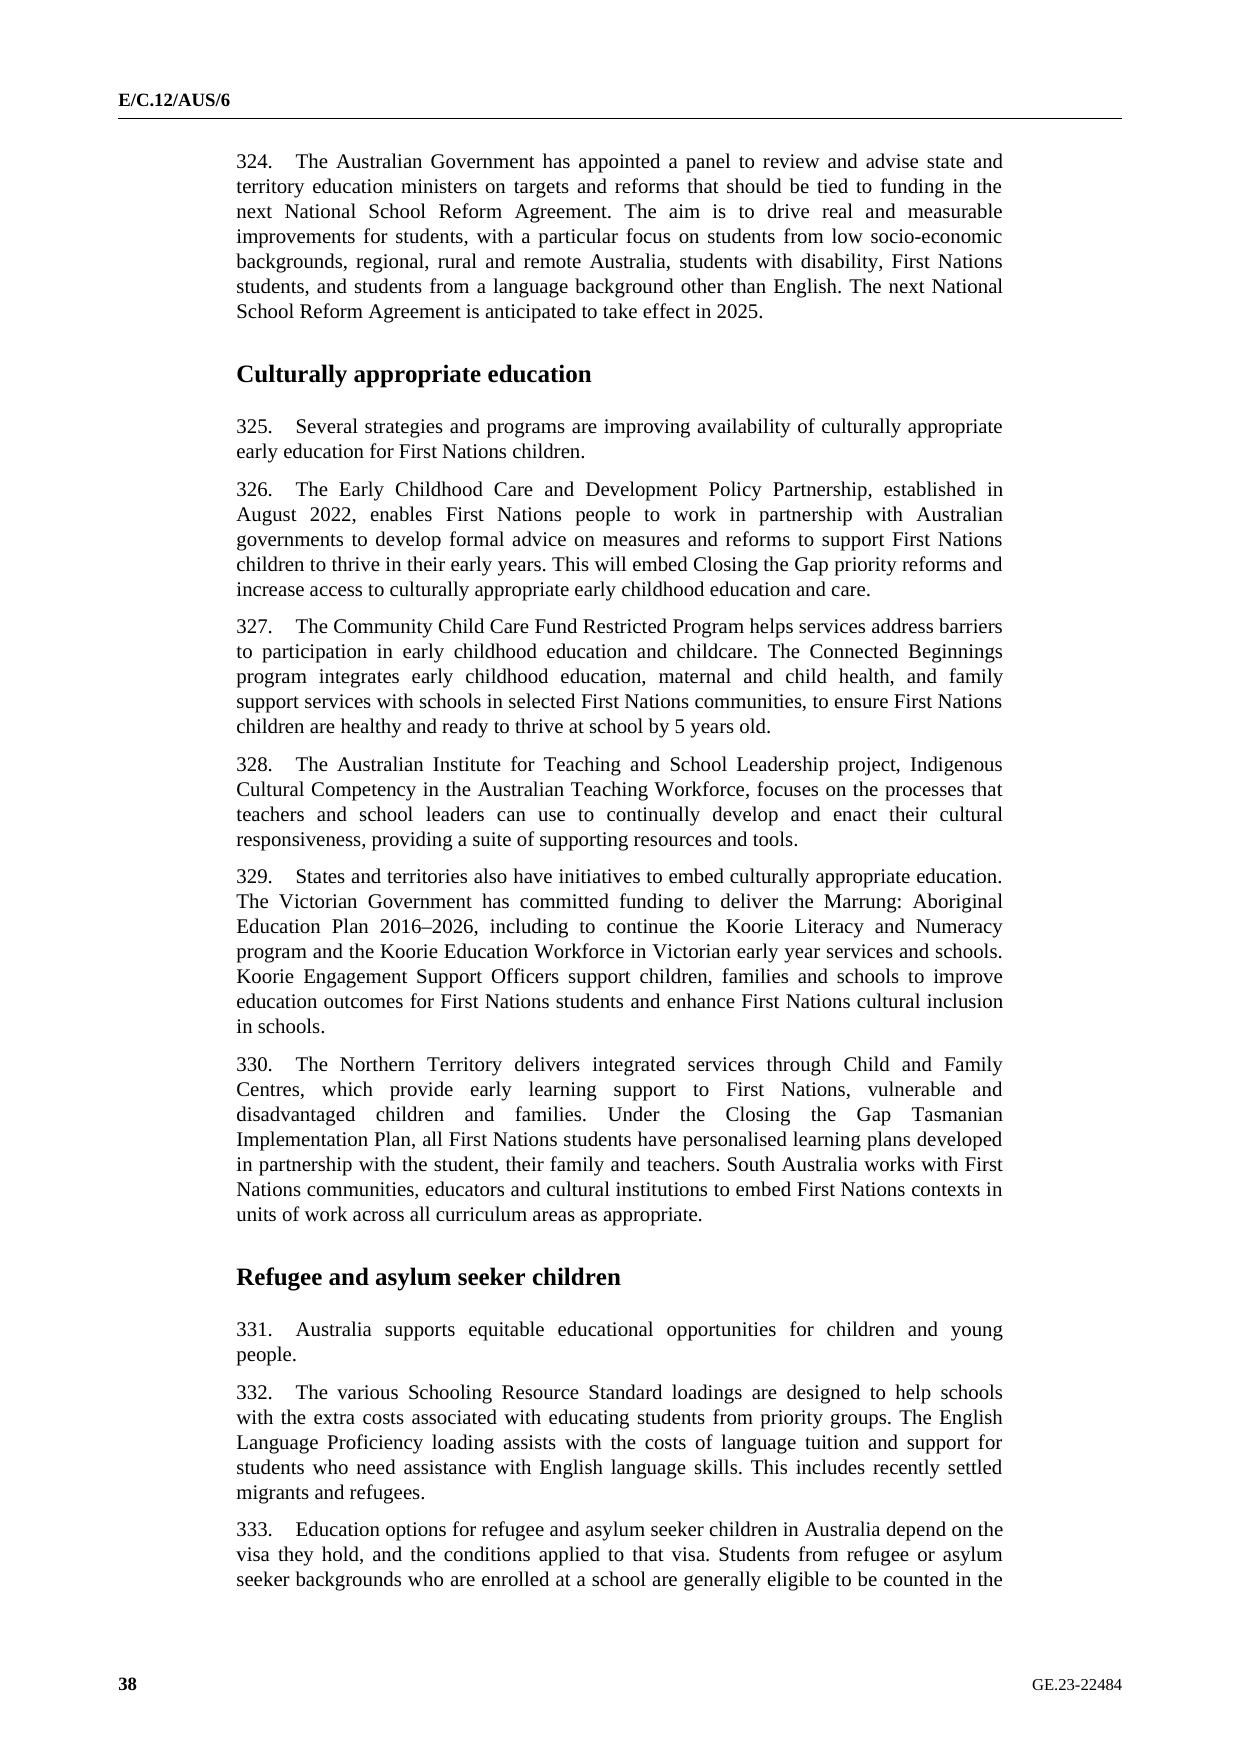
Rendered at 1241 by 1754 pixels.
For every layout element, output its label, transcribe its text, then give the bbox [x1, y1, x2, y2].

text 332. The various Schooling Resource Standard loadings are designed to help schools with the extra costs associated with educating students from priority groups. The English Language Proficiency loading assists with the costs of language tuition and support for students who need assistance with English language skills. This includes recently settled migrants and refugees. [236, 1379, 1004, 1504]
text Refugee and asylum seeker children [118, 1263, 1004, 1291]
text 327. The Community Child Care Fund Restricted Program helps services address barriers to participation in early childhood education and childcare. The Connected Beginnings program integrates early childhood education, maternal and child health, and family support services with schools in selected First Nations communities, to ensure First Nations children are healthy and ready to thrive at school by 5 years old. [236, 613, 1004, 738]
text 331. Australia supports equitable educational opportunities for children and young people. [236, 1316, 1004, 1366]
text 325. Several strategies and programs are improving availability of culturally appropriate early education for First Nations children. [236, 413, 1004, 463]
text 324. The Australian Government has appointed a panel to review and advise state and territory education ministers on targets and reforms that should be tied to funding in the next National School Reform Agreement. The aim is to drive real and measurable improvements for students, with a particular focus on students from low socio-economic backgrounds, regional, rural and remote Australia, students with disability, First Nations students, and students from a language background other than English. The next National School Reform Agreement is anticipated to take effect in 2025. [236, 148, 1004, 323]
text Culturally appropriate education [118, 360, 1004, 388]
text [236, 1516, 1004, 1591]
text 328. The Australian Institute for Teaching and School Leadership project, Indigenous Cultural Competency in the Australian Teaching Workforce, focuses on the processes that teachers and school leaders can use to continually develop and enact their cultural responsiveness, providing a suite of supporting resources and tools. [236, 751, 1004, 851]
text 326. The Early Childhood Care and Development Policy Partnership, established in August 2022, enables First Nations people to work in partnership with Australian governments to develop formal advice on measures and reforms to support First Nations children to thrive in their early years. This will embed Closing the Gap priority reforms and increase access to culturally appropriate early childhood education and care. [236, 476, 1004, 601]
text 329. States and territories also have initiatives to embed culturally appropriate education. The Victorian Government has committed funding to deliver the Marrung: Aboriginal Education Plan 2016–2026, including to continue the Koorie Literacy and Numeracy program and the Koorie Education Workforce in Victorian early year services and schools. Koorie Engagement Support Officers support children, families and schools to improve education outcomes for First Nations students and enhance First Nations cultural inclusion in schools. [236, 863, 1004, 1038]
text 330. The Northern Territory delivers integrated services through Child and Family Centres, which provide early learning support to First Nations, vulnerable and disadvantaged children and families. Under the Closing the Gap Tasmanian Implementation Plan, all First Nations students have personalised learning plans developed in partnership with the student, their family and teachers. South Australia works with First Nations communities, educators and cultural institutions to embed First Nations contexts in units of work across all curriculum areas as appropriate. [236, 1051, 1004, 1226]
